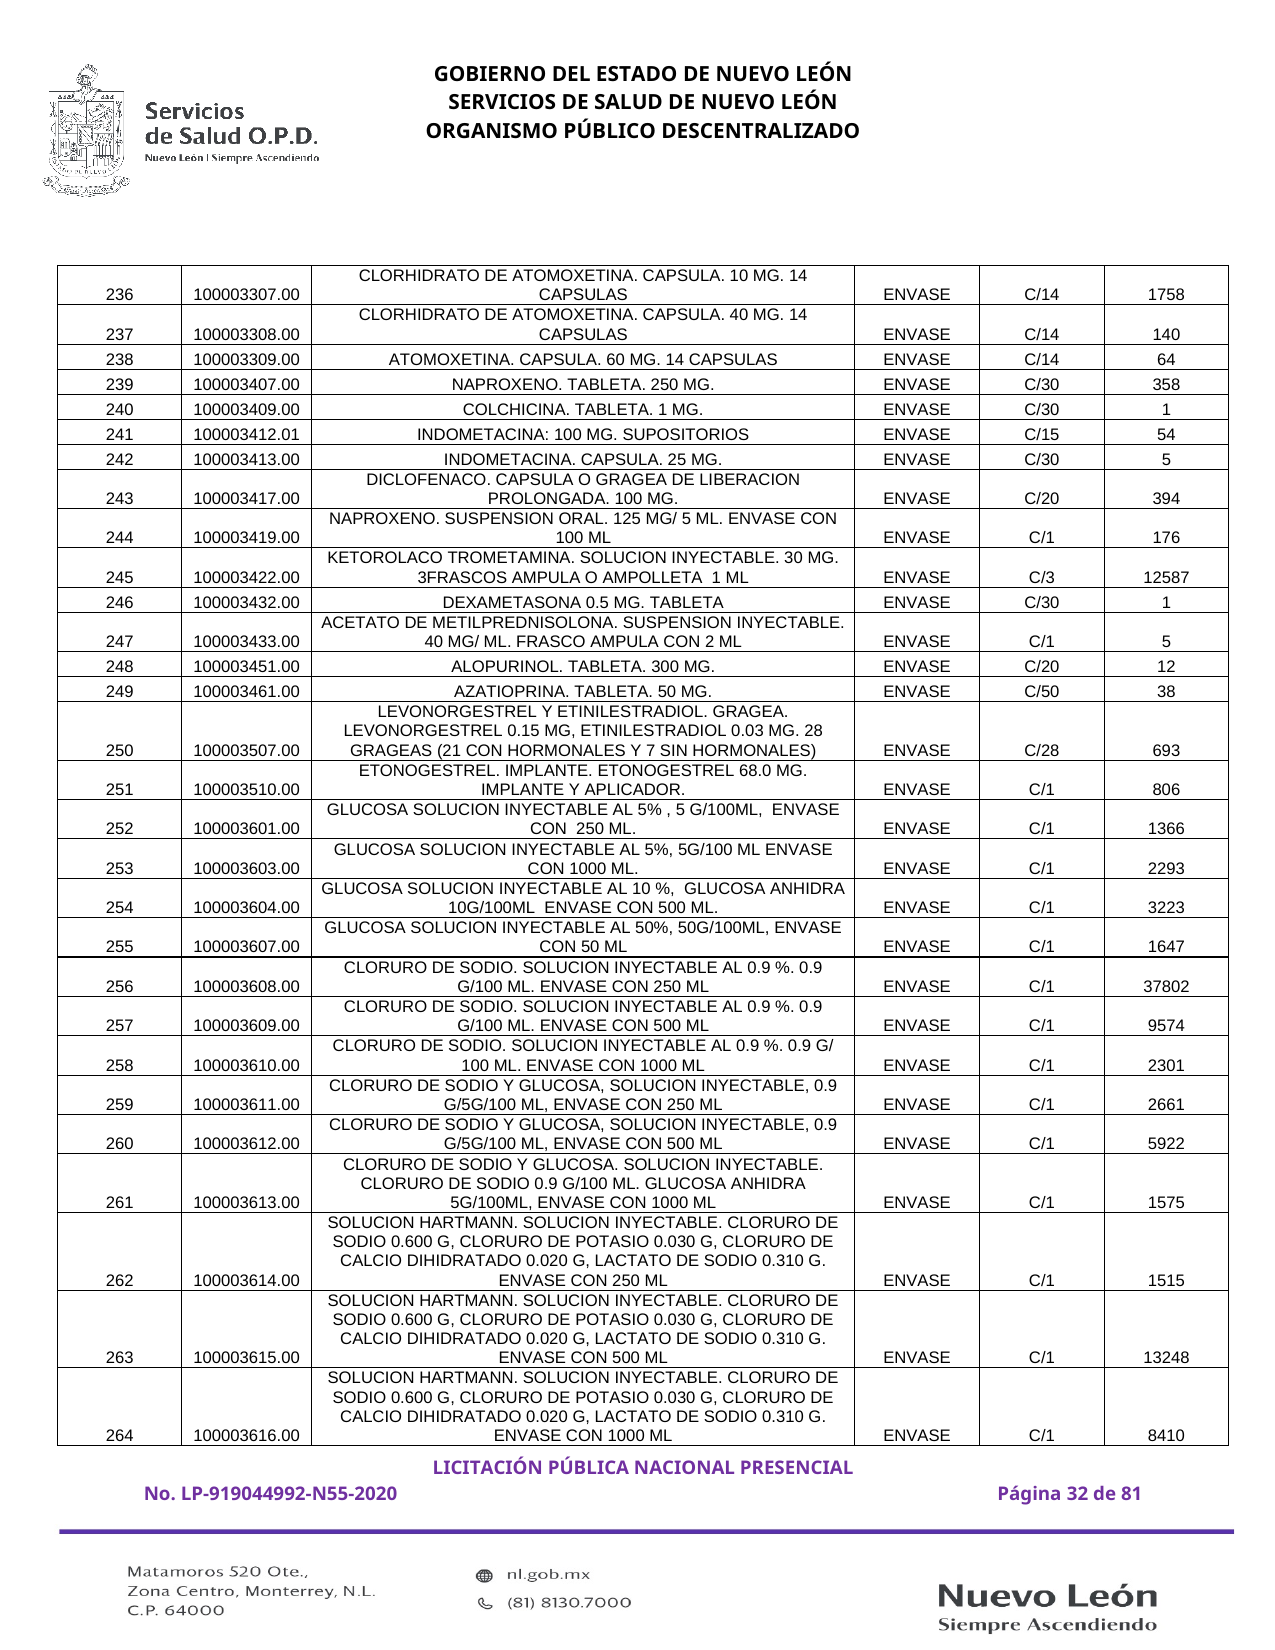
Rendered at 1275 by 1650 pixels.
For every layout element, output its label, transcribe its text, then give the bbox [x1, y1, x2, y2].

table_cell C/30 [980, 395, 1104, 418]
table_cell 176 [1105, 509, 1228, 547]
table_cell ENVASE [855, 677, 979, 701]
table_cell 37802 [1105, 958, 1228, 996]
table_cell LEVONORGESTREL Y ETINILESTRADIOL. GRAGEA. LEVONORGESTREL 0.15 MG, ETINILESTRADIOL 0.03 MG. 28 GRAGEAS (21 CON HORMONALES Y 7 SIN HORMONALES) [312, 702, 854, 759]
table_cell INDOMETACINA. CAPSULA. 25 MG. [312, 445, 854, 468]
table_cell 100003412.01 [182, 420, 311, 443]
table_cell 100003615.00 [182, 1291, 311, 1367]
table_cell 100003510.00 [182, 761, 311, 799]
table_cell C/1 [980, 1076, 1104, 1114]
table_cell 100003432.00 [182, 588, 311, 612]
table_cell 100003616.00 [182, 1368, 311, 1445]
table_cell ENVASE [855, 1076, 979, 1114]
table_cell 13248 [1105, 1291, 1228, 1367]
table_cell ENVASE [855, 345, 979, 368]
table_cell ENVASE [855, 1115, 979, 1153]
table_cell 239 [58, 370, 181, 393]
table_cell ENVASE [855, 370, 979, 393]
table_cell 261 [58, 1154, 181, 1212]
table_cell 64 [1105, 345, 1228, 368]
table_cell 100003309.00 [182, 345, 311, 368]
table_cell 242 [58, 445, 181, 468]
table_cell 262 [58, 1213, 181, 1289]
table_cell ENVASE [855, 1368, 979, 1445]
table_cell 2301 [1105, 1036, 1228, 1074]
table_cell 100003603.00 [182, 839, 311, 878]
table_cell C/1 [980, 918, 1104, 956]
table_cell 259 [58, 1076, 181, 1114]
table_cell ENVASE [855, 1291, 979, 1367]
table_cell C/15 [980, 420, 1104, 443]
table_cell ENVASE [855, 1036, 979, 1074]
table_cell ENVASE [855, 305, 979, 343]
table_cell ENVASE [855, 997, 979, 1035]
table_cell 1758 [1105, 266, 1228, 304]
table_cell 100003601.00 [182, 800, 311, 838]
table_cell 100003461.00 [182, 677, 311, 701]
table_cell 100003507.00 [182, 702, 311, 759]
table_cell 140 [1105, 305, 1228, 343]
picture [54, 1524, 1235, 1641]
table_cell ENVASE [855, 470, 979, 508]
table_cell 238 [58, 345, 181, 368]
table_cell ENVASE [855, 918, 979, 956]
table_cell 5 [1105, 445, 1228, 468]
table_cell 237 [58, 305, 181, 343]
table_cell 100003413.00 [182, 445, 311, 468]
table_cell ENVASE [855, 588, 979, 612]
table_cell C/30 [980, 588, 1104, 612]
table_cell C/1 [980, 1291, 1104, 1367]
table_cell 240 [58, 395, 181, 418]
table_cell 256 [58, 958, 181, 996]
table_cell 245 [58, 548, 181, 587]
table_cell ETONOGESTREL. IMPLANTE. ETONOGESTREL 68.0 MG. IMPLANTE Y APLICADOR. [312, 761, 854, 799]
table_cell 236 [58, 266, 181, 304]
table_cell C/28 [980, 702, 1104, 759]
table_cell 100003604.00 [182, 879, 311, 917]
table_cell 257 [58, 997, 181, 1035]
table_cell KETOROLACO TROMETAMINA. SOLUCION INYECTABLE. 30 MG. 3FRASCOS AMPULA O AMPOLLETA 1 ML [312, 548, 854, 587]
table_cell 250 [58, 702, 181, 759]
table_cell 12 [1105, 652, 1228, 676]
table_cell 1 [1105, 588, 1228, 612]
table_cell C/14 [980, 345, 1104, 368]
table_cell ENVASE [855, 702, 979, 759]
table_cell 258 [58, 1036, 181, 1074]
table_cell 100003307.00 [182, 266, 311, 304]
table_cell 100003614.00 [182, 1213, 311, 1289]
table_cell ENVASE [855, 1213, 979, 1289]
table_cell CLORURO DE SODIO. SOLUCION INYECTABLE AL 0.9 %. 0.9 G/100 ML. ENVASE CON 250 ML [312, 958, 854, 996]
table_cell GLUCOSA SOLUCION INYECTABLE AL 5% , 5 G/100ML, ENVASE CON 250 ML. [312, 800, 854, 838]
table_cell C/1 [980, 613, 1104, 651]
table_cell 253 [58, 839, 181, 878]
table_cell C/14 [980, 305, 1104, 343]
table_cell 243 [58, 470, 181, 508]
picture [7, 7, 354, 253]
table_cell ENVASE [855, 879, 979, 917]
table_cell 249 [58, 677, 181, 701]
table_cell 100003419.00 [182, 509, 311, 547]
table_cell C/30 [980, 445, 1104, 468]
table_cell CLORURO DE SODIO. SOLUCION INYECTABLE AL 0.9 %. 0.9 G/100 ML. ENVASE CON 500 ML [312, 997, 854, 1035]
table_cell ENVASE [855, 548, 979, 587]
table_cell CLORURO DE SODIO. SOLUCION INYECTABLE AL 0.9 %. 0.9 G/ 100 ML. ENVASE CON 1000 ML [312, 1036, 854, 1074]
table_cell 12587 [1105, 548, 1228, 587]
table_cell C/20 [980, 470, 1104, 508]
table_cell 100003422.00 [182, 548, 311, 587]
table_cell C/1 [980, 800, 1104, 838]
table_cell 248 [58, 652, 181, 676]
table_cell 100003417.00 [182, 470, 311, 508]
table_cell ACETATO DE METILPREDNISOLONA. SUSPENSION INYECTABLE. 40 MG/ ML. FRASCO AMPULA CON 2 ML [312, 613, 854, 651]
table_cell 806 [1105, 761, 1228, 799]
table_cell 246 [58, 588, 181, 612]
table_cell 358 [1105, 370, 1228, 393]
table_cell AZATIOPRINA. TABLETA. 50 MG. [312, 677, 854, 701]
table_cell C/1 [980, 509, 1104, 547]
table_cell 1647 [1105, 918, 1228, 956]
table_cell C/1 [980, 1115, 1104, 1153]
table_cell 3223 [1105, 879, 1228, 917]
table_cell 254 [58, 879, 181, 917]
table_cell 100003612.00 [182, 1115, 311, 1153]
table_cell 247 [58, 613, 181, 651]
table_cell CLORHIDRATO DE ATOMOXETINA. CAPSULA. 40 MG. 14 CAPSULAS [312, 305, 854, 343]
table_cell 100003613.00 [182, 1154, 311, 1212]
table_cell 100003308.00 [182, 305, 311, 343]
table_cell 244 [58, 509, 181, 547]
table_cell C/1 [980, 1036, 1104, 1074]
table_cell NAPROXENO. SUSPENSION ORAL. 125 MG/ 5 ML. ENVASE CON 100 ML [312, 509, 854, 547]
table_cell CLORHIDRATO DE ATOMOXETINA. CAPSULA. 10 MG. 14 CAPSULAS [312, 266, 854, 304]
table_cell ENVASE [855, 395, 979, 418]
table_cell CLORURO DE SODIO Y GLUCOSA. SOLUCION INYECTABLE. CLORURO DE SODIO 0.9 G/100 ML. GLUCOSA ANHIDRA 5G/100ML, ENVASE CON 1000 ML [312, 1154, 854, 1212]
table_cell C/20 [980, 652, 1104, 676]
table_cell 100003407.00 [182, 370, 311, 393]
table_cell CLORURO DE SODIO Y GLUCOSA, SOLUCION INYECTABLE, 0.9 G/5G/100 ML, ENVASE CON 500 ML [312, 1115, 854, 1153]
table_cell 1366 [1105, 800, 1228, 838]
table_cell 5 [1105, 613, 1228, 651]
table_cell 100003611.00 [182, 1076, 311, 1114]
table_cell C/1 [980, 958, 1104, 996]
table_cell C/1 [980, 997, 1104, 1035]
table_cell SOLUCION HARTMANN. SOLUCION INYECTABLE. CLORURO DE SODIO 0.600 G, CLORURO DE POTASIO 0.030 G, CLORURO DE CALCIO DIHIDRATADO 0.020 G, LACTATO DE SODIO 0.310 G. ENVASE CON 500 ML [312, 1291, 854, 1367]
table_cell 100003409.00 [182, 395, 311, 418]
table_cell ALOPURINOL. TABLETA. 300 MG. [312, 652, 854, 676]
table_cell 1515 [1105, 1213, 1228, 1289]
table_cell ENVASE [855, 266, 979, 304]
table_cell C/30 [980, 370, 1104, 393]
table_cell 264 [58, 1368, 181, 1445]
table_cell 263 [58, 1291, 181, 1367]
table_cell C/1 [980, 1213, 1104, 1289]
table_cell ENVASE [855, 652, 979, 676]
table_cell 1575 [1105, 1154, 1228, 1212]
table_cell ENVASE [855, 761, 979, 799]
table_cell 2293 [1105, 839, 1228, 878]
table_cell 241 [58, 420, 181, 443]
table_cell C/1 [980, 761, 1104, 799]
table_cell ENVASE [855, 800, 979, 838]
table_cell 8410 [1105, 1368, 1228, 1445]
table_cell DICLOFENACO. CAPSULA O GRAGEA DE LIBERACION PROLONGADA. 100 MG. [312, 470, 854, 508]
table_cell GLUCOSA SOLUCION INYECTABLE AL 10 %, GLUCOSA ANHIDRA 10G/100ML ENVASE CON 500 ML. [312, 879, 854, 917]
table_cell C/1 [980, 839, 1104, 878]
table_cell 100003608.00 [182, 958, 311, 996]
table_cell 54 [1105, 420, 1228, 443]
table_cell ENVASE [855, 613, 979, 651]
table_cell C/1 [980, 879, 1104, 917]
table_cell COLCHICINA. TABLETA. 1 MG. [312, 395, 854, 418]
table_cell 394 [1105, 470, 1228, 508]
table_cell ENVASE [855, 958, 979, 996]
table_cell C/3 [980, 548, 1104, 587]
table_cell ENVASE [855, 420, 979, 443]
table_cell GLUCOSA SOLUCION INYECTABLE AL 50%, 50G/100ML, ENVASE CON 50 ML [312, 918, 854, 956]
table_cell ENVASE [855, 1154, 979, 1212]
table_cell 100003609.00 [182, 997, 311, 1035]
table_cell 251 [58, 761, 181, 799]
table_cell 100003433.00 [182, 613, 311, 651]
table_cell 260 [58, 1115, 181, 1153]
table_cell 255 [58, 918, 181, 956]
table_cell C/1 [980, 1154, 1104, 1212]
table_cell 100003451.00 [182, 652, 311, 676]
table_cell INDOMETACINA: 100 MG. SUPOSITORIOS [312, 420, 854, 443]
table_cell C/14 [980, 266, 1104, 304]
table_cell 693 [1105, 702, 1228, 759]
table_cell GLUCOSA SOLUCION INYECTABLE AL 5%, 5G/100 ML ENVASE CON 1000 ML. [312, 839, 854, 878]
table_cell 2661 [1105, 1076, 1228, 1114]
table_cell 100003607.00 [182, 918, 311, 956]
table_cell C/1 [980, 1368, 1104, 1445]
table_cell ENVASE [855, 509, 979, 547]
table_cell ATOMOXETINA. CAPSULA. 60 MG. 14 CAPSULAS [312, 345, 854, 368]
table_cell 1 [1105, 395, 1228, 418]
table_cell 9574 [1105, 997, 1228, 1035]
table_cell ENVASE [855, 839, 979, 878]
table_cell 100003610.00 [182, 1036, 311, 1074]
table_cell CLORURO DE SODIO Y GLUCOSA, SOLUCION INYECTABLE, 0.9 G/5G/100 ML, ENVASE CON 250 ML [312, 1076, 854, 1114]
table_cell 38 [1105, 677, 1228, 701]
table_cell SOLUCION HARTMANN. SOLUCION INYECTABLE. CLORURO DE SODIO 0.600 G, CLORURO DE POTASIO 0.030 G, CLORURO DE CALCIO DIHIDRATADO 0.020 G, LACTATO DE SODIO 0.310 G. ENVASE CON 1000 ML [312, 1368, 854, 1445]
table_cell SOLUCION HARTMANN. SOLUCION INYECTABLE. CLORURO DE SODIO 0.600 G, CLORURO DE POTASIO 0.030 G, CLORURO DE CALCIO DIHIDRATADO 0.020 G, LACTATO DE SODIO 0.310 G. ENVASE CON 250 ML [312, 1213, 854, 1289]
table_cell C/50 [980, 677, 1104, 701]
table_cell NAPROXENO. TABLETA. 250 MG. [312, 370, 854, 393]
table_cell DEXAMETASONA 0.5 MG. TABLETA [312, 588, 854, 612]
table_cell 5922 [1105, 1115, 1228, 1153]
table_cell ENVASE [855, 445, 979, 468]
table_cell 252 [58, 800, 181, 838]
